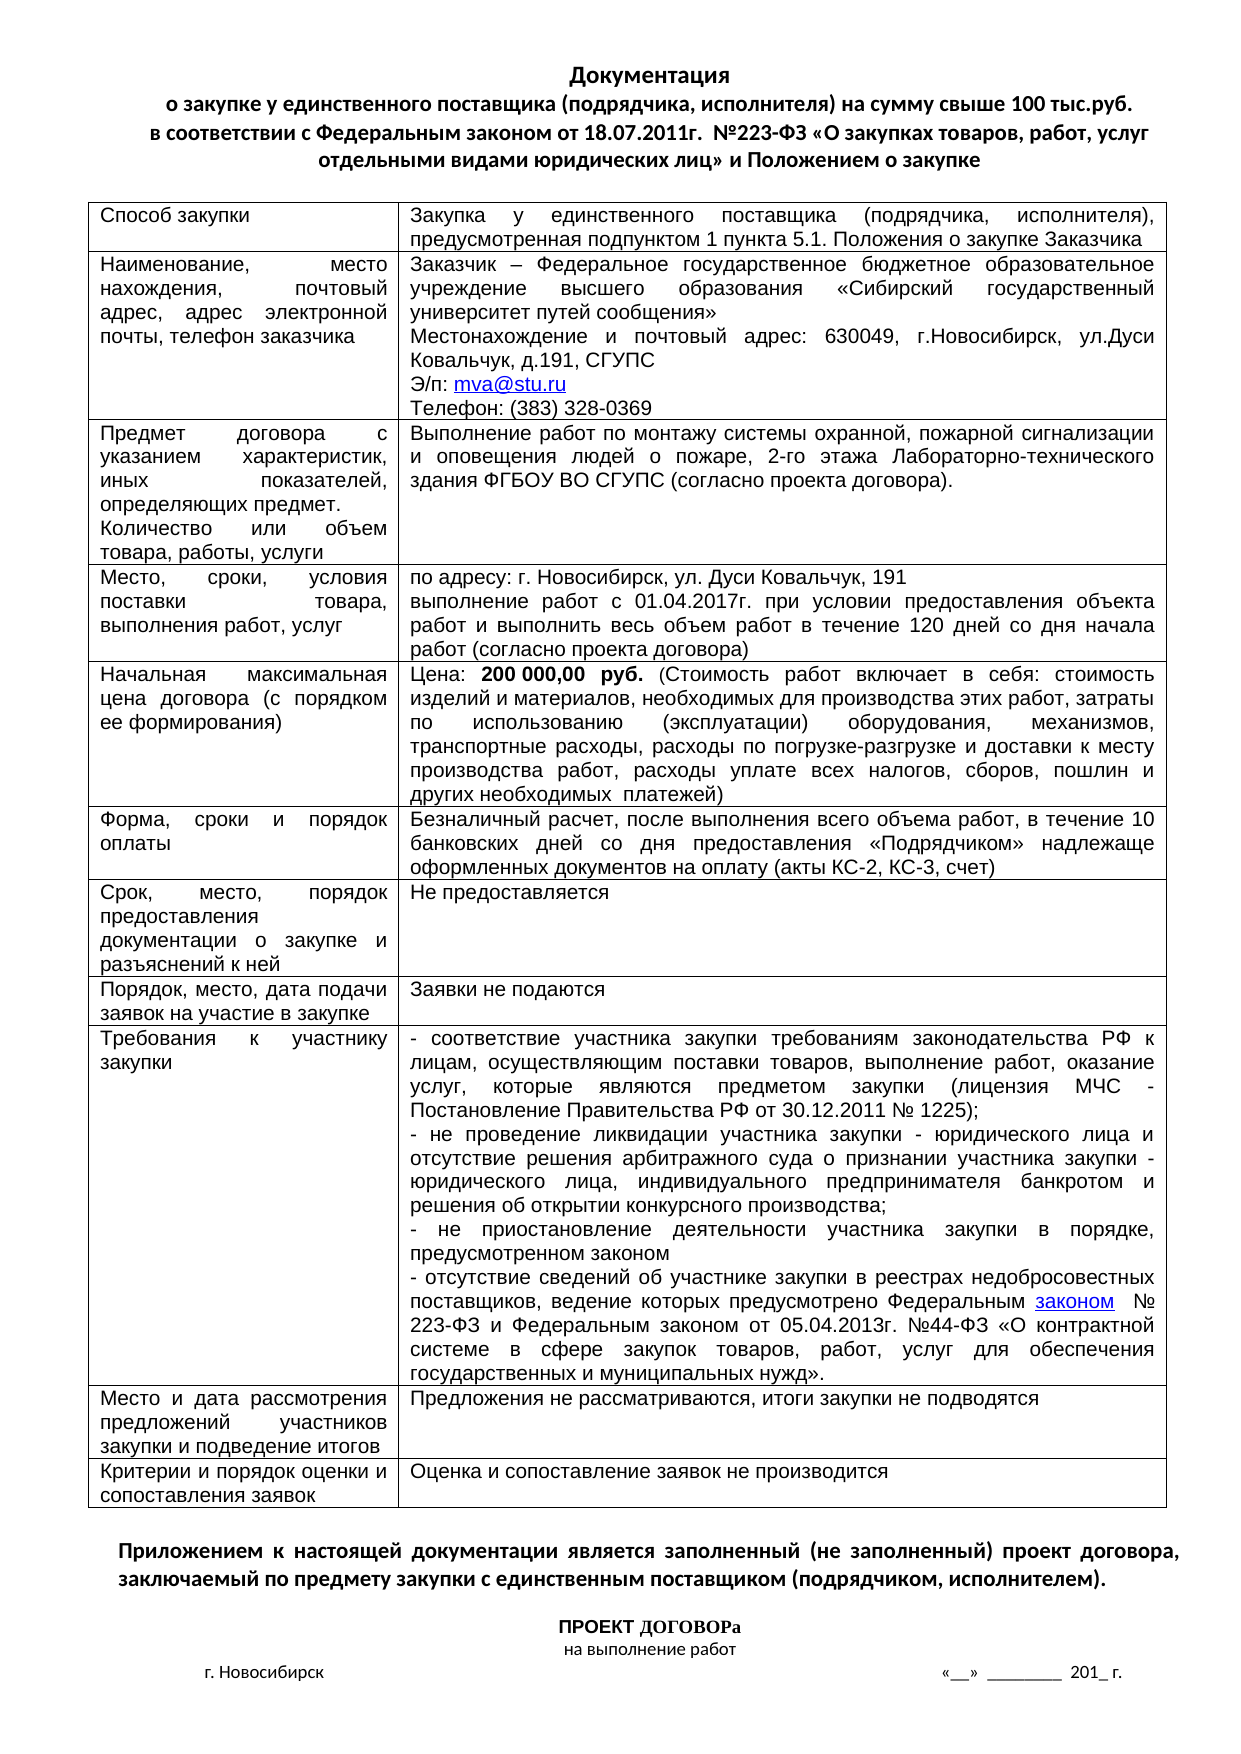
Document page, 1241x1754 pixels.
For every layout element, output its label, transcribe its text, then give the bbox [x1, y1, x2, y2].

table_cell Начальная максимальная цена договора (с порядком ее формирования) [89, 662, 398, 806]
table_cell Критерии и порядок оценки и сопоставления заявок [89, 1459, 398, 1507]
table_cell Цена: 200 000,00 руб. (Стоимость работ включает в себя: стоимость изделий и материалов, необходимых для производства этих работ, затраты по использованию (эксплуатации) оборудования, механизмов, транспортные расходы, расходы по погрузке-разгрузке и доставки к месту производства работ, расходы уплате всех налогов, сборов, пошлин и других необходимых платежей) [399, 662, 1166, 806]
table_cell Предмет договора с указанием характеристик, иных показателей, определяющих предмет. Количество или объем товара, работы, услуги [89, 420, 398, 564]
table_cell Наименование, место нахождения, почтовый адрес, адрес электронной почты, телефон заказчика [89, 252, 398, 419]
text на выполнение работ [118, 1638, 1181, 1661]
table_cell Место, сроки, условия поставки товара, выполнения работ, услуг [89, 565, 398, 661]
table_cell Форма, сроки и порядок оплаты [89, 807, 398, 879]
table_cell Требования к участнику закупки [89, 1026, 398, 1385]
table_header Способ закупки [89, 203, 398, 251]
table_cell Порядок, место, дата подачи заявок на участие в закупке [89, 977, 398, 1024]
text Приложением к настоящей документации является заполненный (не заполненный) проект договора, заключаемый по предмету закупки с единственным поставщиком (подрядчиком, исполнителем). [118, 1536, 1181, 1592]
table_cell по адресу: г. Новосибирск, ул. Дуси Ковальчук, 191 выполнение работ с 01.04.2017г. при условии предоставления объекта работ и выполнить весь объем работ в течение 120 дней со дня начала работ (согласно проекта договора) [399, 565, 1166, 661]
table_cell Выполнение работ по монтажу системы охранной, пожарной сигнализации и оповещения людей о пожаре, 2-го этажа Лабораторно-технического здания ФГБОУ ВО СГУПС (согласно проекта договора). [399, 420, 1166, 564]
text в соответствии с Федеральным законом от 18.07.2011г. №223-ФЗ «О закупках товаров, работ, услуг отдельными видами юридических лиц» и Положением о закупке [118, 118, 1181, 174]
table_header Закупка у единственного поставщика (подрядчика, исполнителя), предусмотренная подпунктом 1 пункта 5.1. Положения о закупке Заказчика [399, 203, 1166, 251]
text Документация [118, 59, 1181, 89]
table_cell Срок, место, порядок предоставления документации о закупке и разъяснений к ней [89, 880, 398, 976]
table_cell Оценка и сопоставление заявок не производится [399, 1459, 1166, 1507]
table_cell Место и дата рассмотрения предложений участников закупки и подведение итогов [89, 1386, 398, 1458]
text о закупке у единственного поставщика (подрядчика, исполнителя) на сумму свыше 100 тыс.руб. [118, 89, 1181, 118]
table_cell Безналичный расчет, после выполнения всего объема работ, в течение 10 банковских дней со дня предоставления «Подрядчиком» надлежаще оформленных документов на оплату (акты КС-2, КС-3, счет) [399, 807, 1166, 879]
subtitle ПРОЕКТ ДОГОВОРа [118, 1616, 1181, 1638]
table_cell Предложения не рассматриваются, итоги закупки не подводятся [399, 1386, 1166, 1458]
table_cell Не предоставляется [399, 880, 1166, 976]
text г. Новосибирск «__» ________ 201_ г. [118, 1661, 1181, 1683]
table_cell Заказчик – Федеральное государственное бюджетное образовательное учреждение высшего образования «Сибирский государственный университет путей сообщения» Местонахождение и почтовый адрес: 630049, г.Новосибирск, ул.Дуси Ковальчук, д.191, СГУПС Э/п: mva@stu.ru Телефон: (383) 328-0369 [399, 252, 1166, 419]
table_cell - соответствие участника закупки требованиям законодательства РФ к лицам, осуществляющим поставки товаров, выполнение работ, оказание услуг, которые являются предметом закупки (лицензия МЧС - Постановление Правительства РФ от 30.12.2011 № 1225); - не проведение ликвидации участника закупки - юридического лица и отсутствие решения арбитражного суда о признании участника закупки - юридического лица, индивидуального предпринимателя банкротом и решения об открытии конкурсного производства; - не приостановление деятельности участника закупки в порядке, предусмотренном законом - отсутствие сведений об участнике закупки в реестрах недобросовестных поставщиков, ведение которых предусмотрено Федеральным законом № 223-ФЗ и Федеральным законом от 05.04.2013г. №44-ФЗ «О контрактной системе в сфере закупок товаров, работ, услуг для обеспечения государственных и муниципальных нужд». [399, 1026, 1166, 1385]
table_cell Заявки не подаются [399, 977, 1166, 1024]
